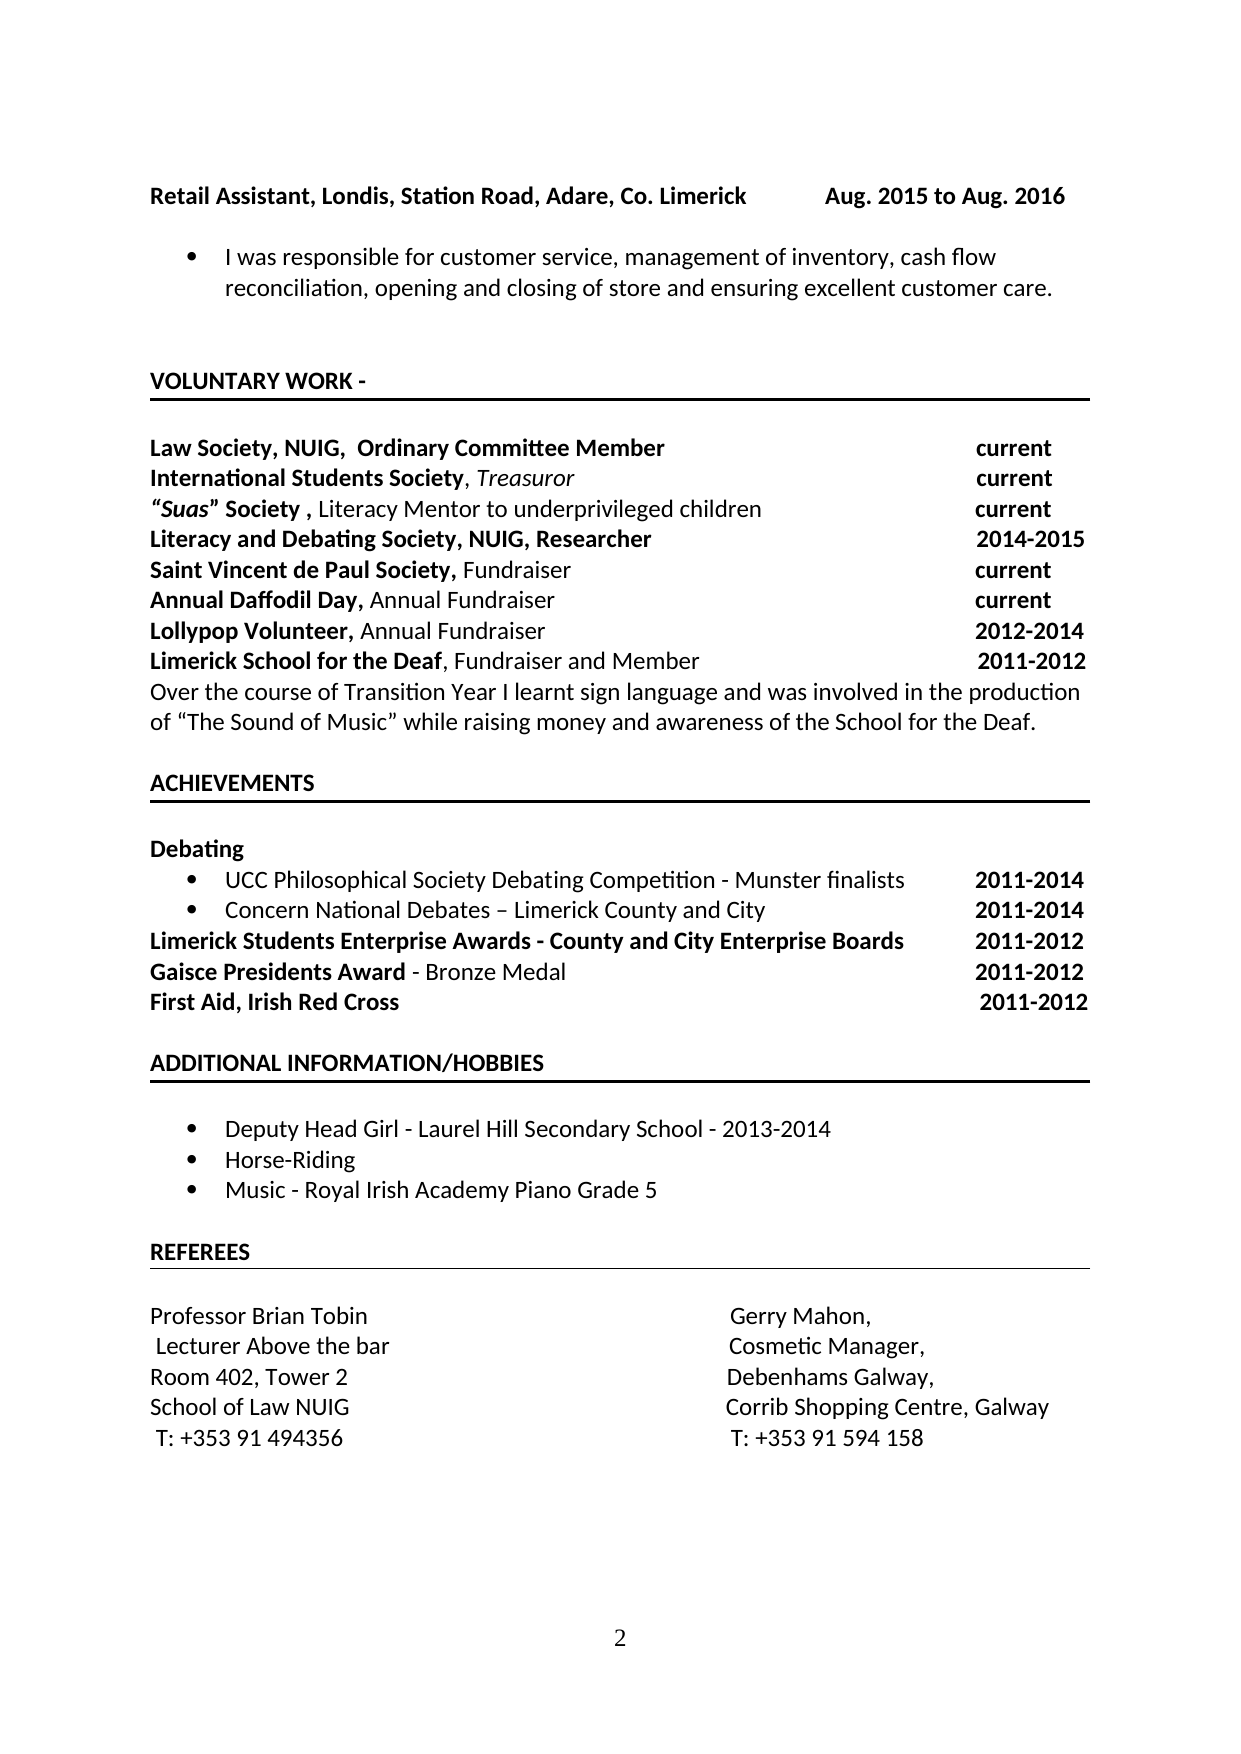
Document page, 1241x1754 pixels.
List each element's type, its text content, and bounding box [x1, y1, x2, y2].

text ACHIEVEMENTS [150, 767, 1090, 800]
list UCC Philosophical Society Debating Competition - Munster finalists 2011-2014 [187, 864, 1090, 895]
text “Suas” Society , Literacy Mentor to underprivileged children current [150, 493, 1090, 523]
list Horse-Riding [187, 1144, 1090, 1174]
text Lecturer Above the bar Cosmetic Manager, [150, 1330, 1090, 1361]
text REFEREES [150, 1236, 1090, 1268]
text ADDITIONAL INFORMATION/HOBBIES [150, 1047, 1090, 1080]
text VOLUNTARY WORK - [150, 365, 1090, 398]
text T: +353 91 494356 T: +353 91 594 158 [150, 1422, 1090, 1452]
text Gaisce Presidents Award - Bronze Medal 2011-2012 [150, 956, 1090, 986]
text Literacy and Debating Society, NUIG, Researcher 2014-2015 [150, 523, 1090, 554]
text Limerick School for the Deaf, Fundraiser and Member 2011-2012 [150, 645, 1090, 676]
text Retail Assistant, Londis, Station Road, Adare, Co. Limerick Aug. 2015 to Aug. 2016 [150, 181, 1090, 211]
text Debating [150, 834, 1090, 864]
text Saint Vincent de Paul Society, Fundraiser current [150, 554, 1090, 584]
text School of Law NUIG Corrib Shopping Centre, Galway [150, 1391, 1090, 1422]
text Room 402, Tower 2 Debenhams Galway, [150, 1361, 1090, 1391]
text Over the course of Transition Year I learnt sign language and was involved in the production of “The Sound of Music” while raising money and awareness of the School for the Deaf. [150, 676, 1090, 737]
text Law Society, NUIG, Ordinary Committee Member current [150, 432, 1090, 462]
text International Students Society, Treasuror current [150, 462, 1090, 493]
text Limerick Students Enterprise Awards - County and City Enterprise Boards 2011-2012 [150, 925, 1090, 956]
text Professor Brian Tobin Gerry Mahon, [150, 1300, 1090, 1330]
list I was responsible for customer service, management of inventory, cash flow reconciliation, opening and closing of store and ensuring excellent customer care. [187, 242, 1090, 303]
list Deputy Head Girl - Laurel Hill Secondary School - 2013-2014 [187, 1113, 1090, 1144]
list Music - Royal Irish Academy Piano Grade 5 [187, 1174, 1090, 1205]
text Annual Daffodil Day, Annual Fundraiser current [150, 584, 1090, 615]
text First Aid, Irish Red Cross 2011-2012 [150, 986, 1090, 1017]
text Lollypop Volunteer, Annual Fundraiser 2012-2014 [150, 615, 1090, 645]
list Concern National Debates – Limerick County and City 2011-2014 [187, 895, 1090, 925]
